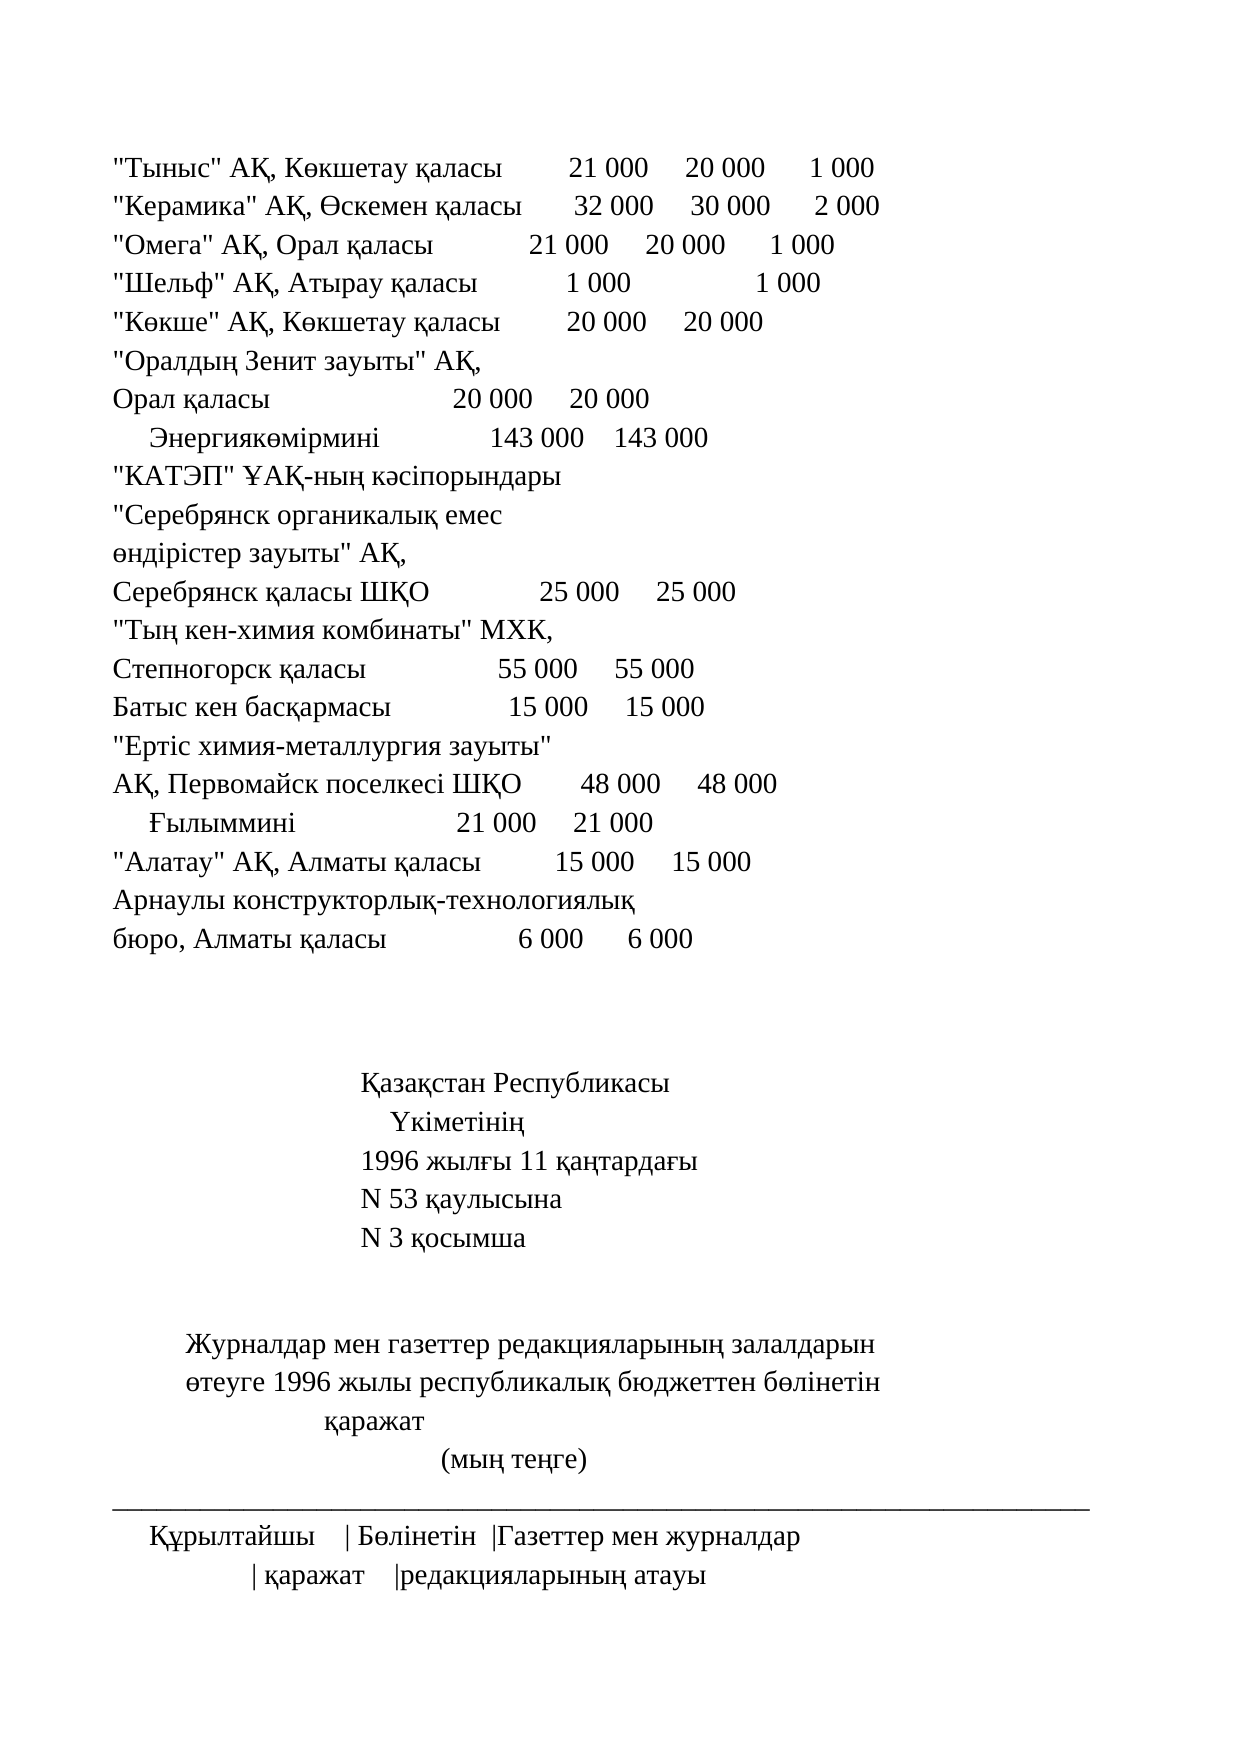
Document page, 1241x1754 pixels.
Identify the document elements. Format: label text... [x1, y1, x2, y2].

text "Омега" АҚ, Орал қаласы 21 000 20 000 1 000 [112, 227, 1128, 261]
text "Оралдың Зенит зауыты" АҚ, [112, 343, 1128, 376]
text 1996 жылғы 11 қаңтардағы [112, 1143, 1128, 1176]
text өтеуге 1996 жылы республикалық бюджеттен бөлiнетiн [112, 1364, 1128, 1398]
text Энергиякөмiрминi 143 000 143 000 [112, 420, 1128, 453]
text "Тың кен-химия комбинаты" МХК, [112, 612, 1128, 646]
text Қазақстан Республикасы [112, 1066, 1128, 1099]
text Орал қаласы 20 000 20 000 [112, 381, 1128, 415]
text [112, 1480, 1128, 1513]
text АҚ, Первомайск поселкесi ШҚО 48 000 48 000 [112, 767, 1128, 800]
text Степногорск қаласы 55 000 55 000 [112, 651, 1128, 684]
text "Шельф" АҚ, Атырау қаласы 1 000 1 000 [112, 266, 1128, 299]
text өндiрiстер зауыты" АҚ, [112, 535, 1128, 569]
text N 3 қосымша [112, 1220, 1128, 1253]
text N 53 қаулысына [112, 1181, 1128, 1215]
text "Алатау" АҚ, Алматы қаласы 15 000 15 000 [112, 844, 1128, 877]
text бюро, Алматы қаласы 6 000 6 000 [112, 921, 1128, 954]
text Құрылтайшы | Бөлiнетiн |Газеттер мен журналдар [112, 1518, 1128, 1552]
text | қаражат |редакцияларының атауы [112, 1557, 1128, 1591]
text "Көкше" АҚ, Көкшетау қаласы 20 000 20 000 [112, 304, 1128, 338]
text Үкiметiнiң [112, 1104, 1128, 1138]
text Арнаулы конструкторлық-технологиялық [112, 882, 1128, 916]
text қаражат [112, 1403, 1128, 1436]
text Журналдар мен газеттер редакцияларының залалдарын [112, 1326, 1128, 1359]
text Батыс кен басқармасы 15 000 15 000 [112, 689, 1128, 723]
text Ғылымминi 21 000 21 000 [112, 805, 1128, 839]
text "Керамика" АҚ, Өскемен қаласы 32 000 30 000 2 000 [112, 188, 1128, 222]
text Серебрянск қаласы ШҚО 25 000 25 000 [112, 574, 1128, 607]
text "КАТЭП" ҰАҚ-ның кәсiпорындары [112, 458, 1128, 492]
text "Ертiс химия-металлургия зауыты" [112, 728, 1128, 762]
text "Тыныс" АҚ, Көкшетау қаласы 21 000 20 000 1 000 [112, 150, 1128, 183]
text "Серебрянск органикалық емес [112, 497, 1128, 530]
text (мың теңге) [112, 1441, 1128, 1475]
